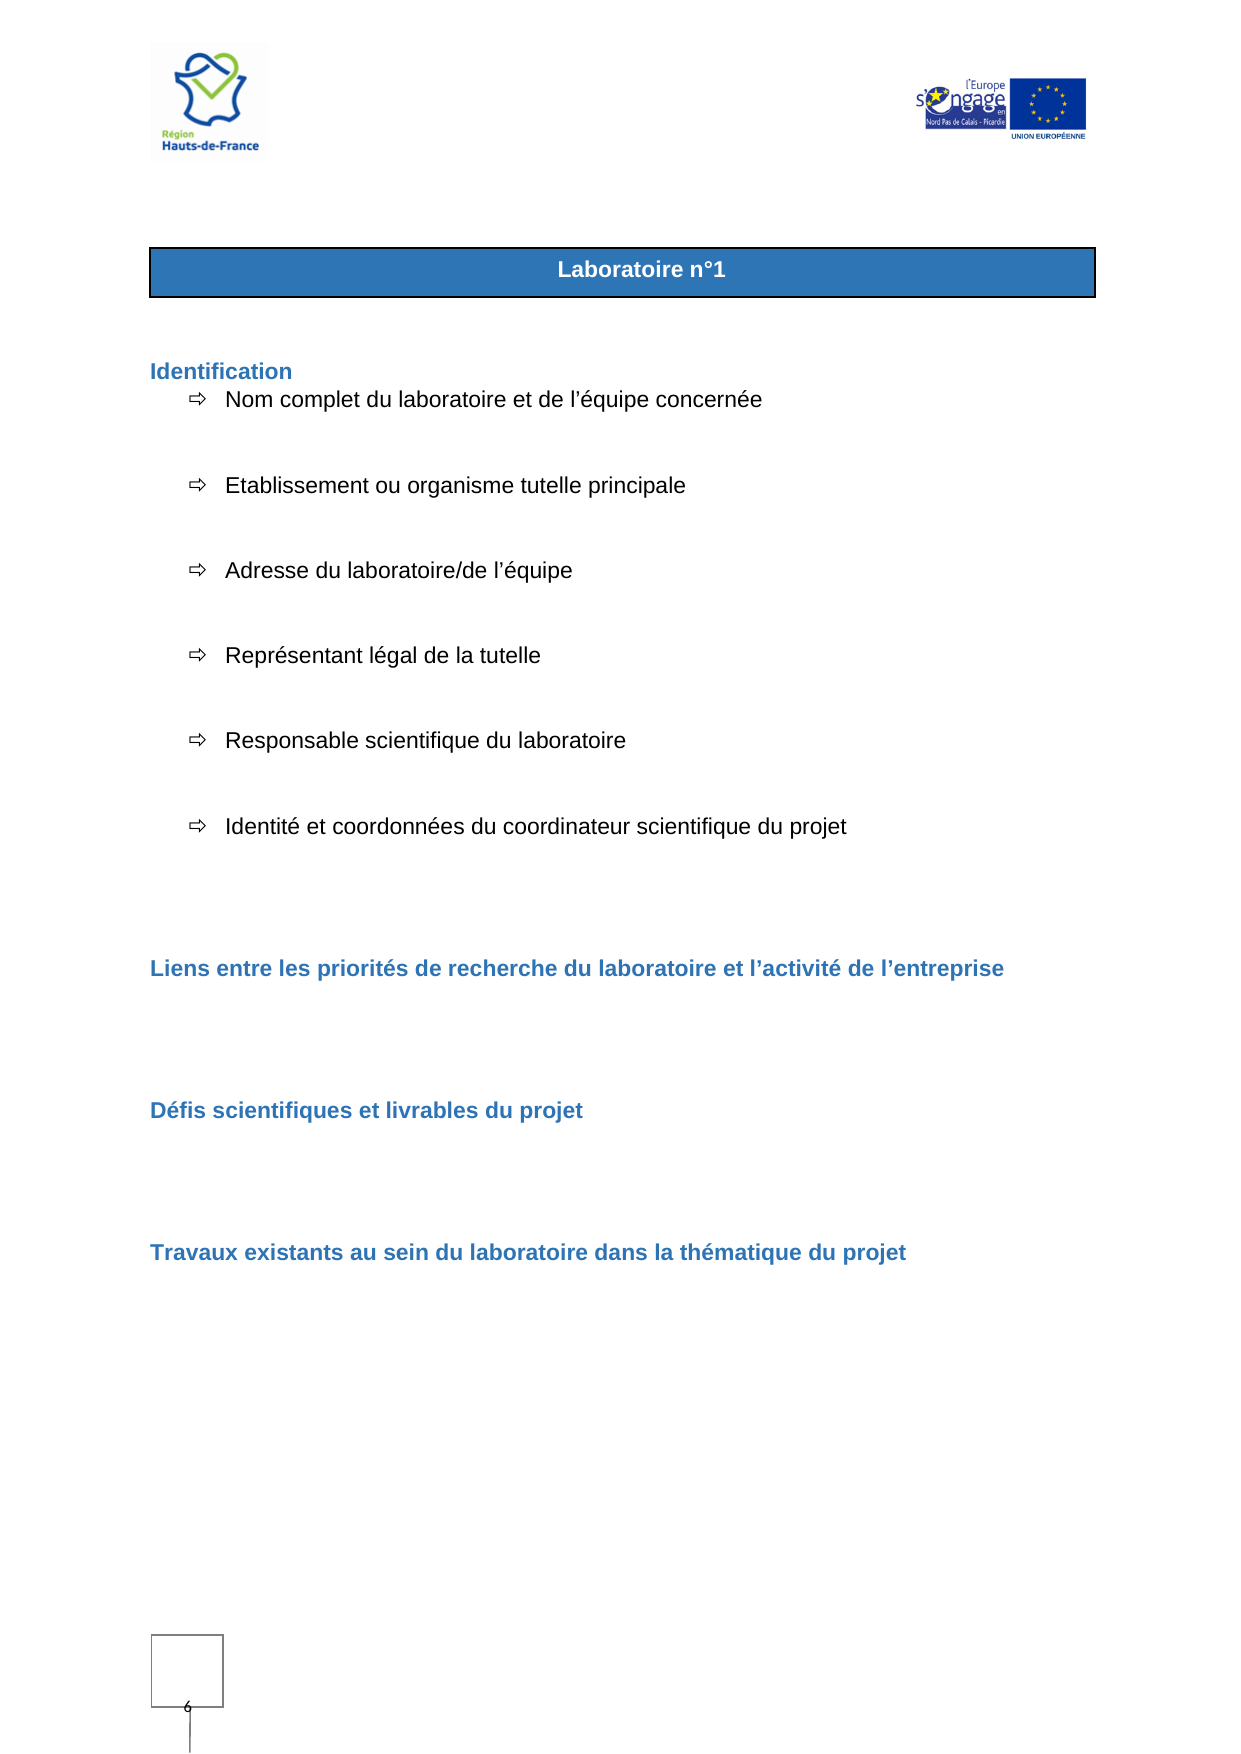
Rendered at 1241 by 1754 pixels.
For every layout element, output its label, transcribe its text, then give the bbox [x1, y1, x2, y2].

list Représentant légal de la tutelle [187, 642, 1090, 668]
list Nom complet du laboratoire et de l’équipe concernée [187, 386, 1090, 413]
picture [912, 73, 1091, 141]
picture [150, 42, 270, 163]
text Identification [150, 358, 1090, 384]
list Responsable scientifique du laboratoire [187, 727, 1090, 754]
text Défis scientifiques et livrables du projet [150, 1097, 1090, 1123]
text Liens entre les priorités de recherche du laboratoire et l’activité de l’entreprise [150, 955, 1090, 981]
text Travaux existants au sein du laboratoire dans la thématique du projet [150, 1239, 1090, 1266]
list Identité et coordonnées du coordinateur scientifique du projet [187, 813, 1090, 839]
list Adresse du laboratoire/de l’équipe [187, 557, 1090, 583]
list Etablissement ou organisme tutelle principale [187, 472, 1090, 498]
